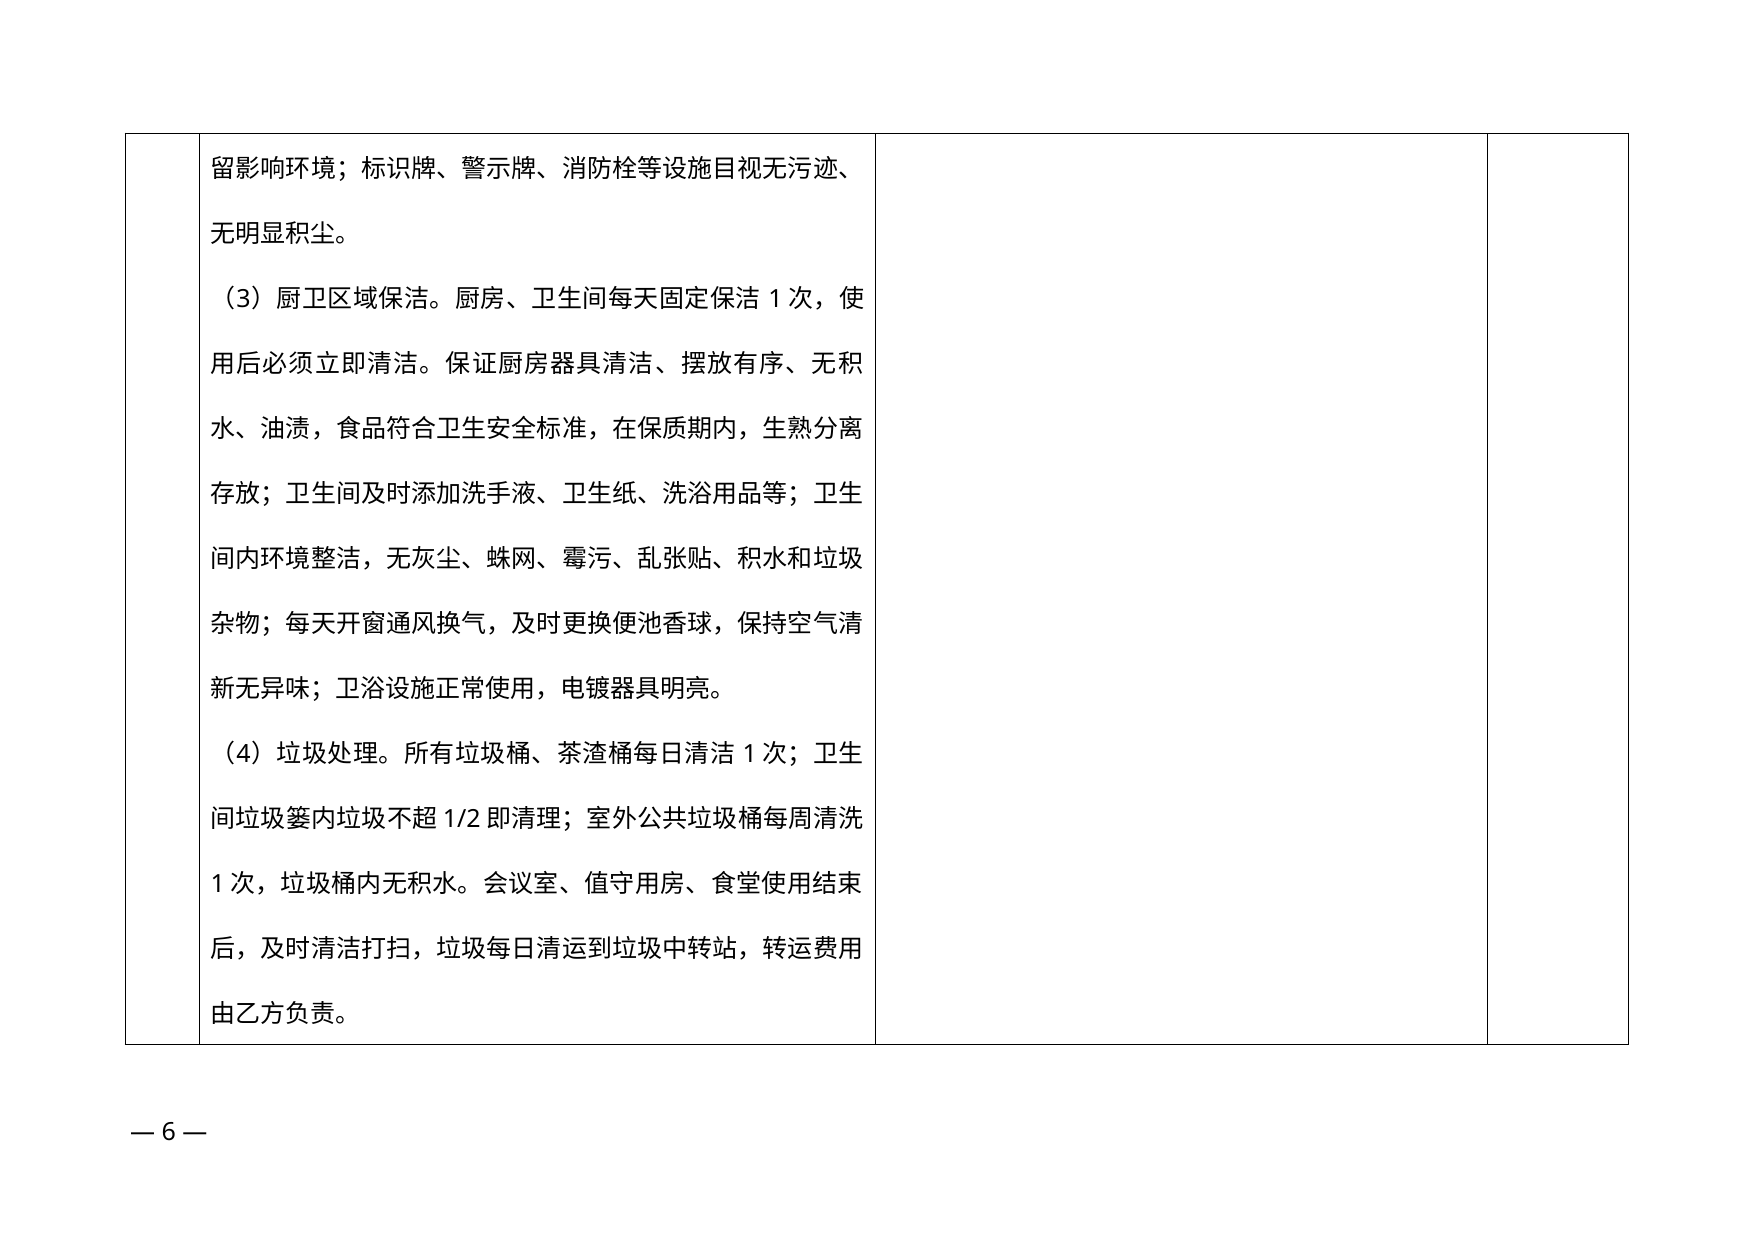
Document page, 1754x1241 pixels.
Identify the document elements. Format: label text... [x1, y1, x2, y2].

table_cell [876, 134, 1487, 1044]
table_cell [1488, 134, 1628, 1044]
table_cell 2 [126, 134, 199, 1044]
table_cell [200, 134, 875, 1044]
